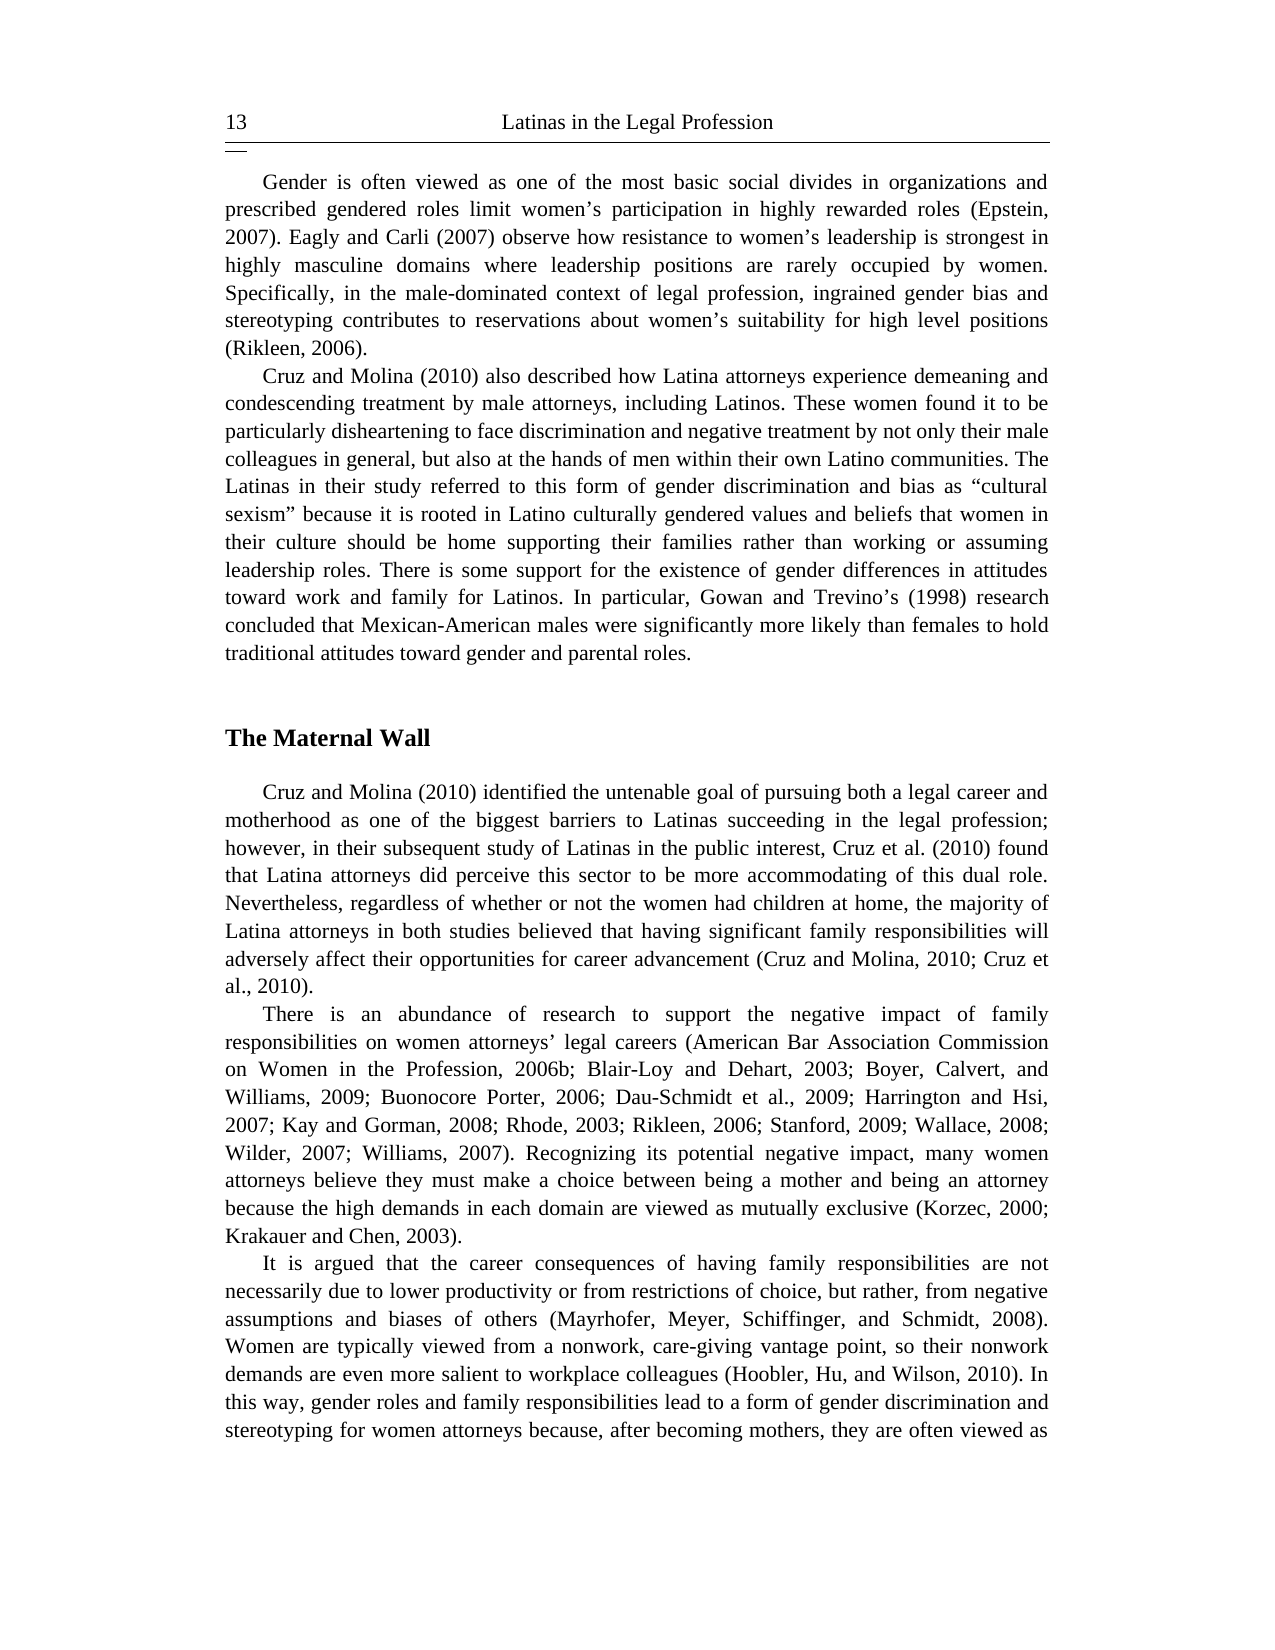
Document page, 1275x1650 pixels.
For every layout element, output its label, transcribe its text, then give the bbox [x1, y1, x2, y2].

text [225, 1250, 1050, 1442]
text Gender is often viewed as one of the most basic social divides in organizations and prescribed gendered roles limit women’s participation in highly rewarded roles (Epstein, 2007). Eagly and Carli (2007) observe how resistance to women’s leadership is strongest in highly masculine domains where leadership positions are rarely occupied by women. Specifically, in the male-dominated context of legal profession, ingrained gender bias and stereotyping contributes to reservations about women’s suitability for high level positions (Rikleen, 2006). [225, 169, 1050, 360]
subtitle The Maternal Wall [225, 723, 1050, 752]
text There is an abundance of research to support the negative impact of family responsibilities on women attorneys’ legal careers (American Bar Association Commission on Women in the Profession, 2006b; Blair-Loy and Dehart, 2003; Boyer, Calvert, and Williams, 2009; Buonocore Porter, 2006; Dau-Schmidt et al., 2009; Harrington and Hsi, 2007; Kay and Gorman, 2008; Rhode, 2003; Rikleen, 2006; Stanford, 2009; Wallace, 2008; Wilder, 2007; Williams, 2007). Recognizing its potential negative impact, many women attorneys believe they must make a choice between being a mother and being an attorney because the high demands in each domain are viewed as mutually exclusive (Korzec, 2000; Krakauer and Chen, 2003). [225, 1001, 1050, 1248]
text Cruz and Molina (2010) identified the untenable goal of pursuing both a legal career and motherhood as one of the biggest barriers to Latinas succeeding in the legal profession; however, in their subsequent study of Latinas in the public interest, Cruz et al. (2010) found that Latina attorneys did perceive this sector to be more accommodating of this dual role. Nevertheless, regardless of whether or not the women had children at home, the majority of Latina attorneys in both studies believed that having significant family responsibilities will adversely affect their opportunities for career advancement (Cruz and Molina, 2010; Cruz et al., 2010). [225, 779, 1050, 998]
text Cruz and Molina (2010) also described how Latina attorneys experience demeaning and condescending treatment by male attorneys, including Latinos. These women found it to be particularly disheartening to face discrimination and negative treatment by not only their male colleagues in general, but also at the hands of men within their own Latino communities. The Latinas in their study referred to this form of gender discrimination and bias as “cultural sexism” because it is rooted in Latino culturally gendered values and beliefs that women in their culture should be home supporting their families rather than working or assuming leadership roles. There is some support for the existence of gender differences in attitudes toward work and family for Latinos. In particular, Gowan and Trevino’s (1998) research concluded that Mexican-American males were significantly more likely than females to hold traditional attitudes toward gender and parental roles. [225, 363, 1050, 665]
